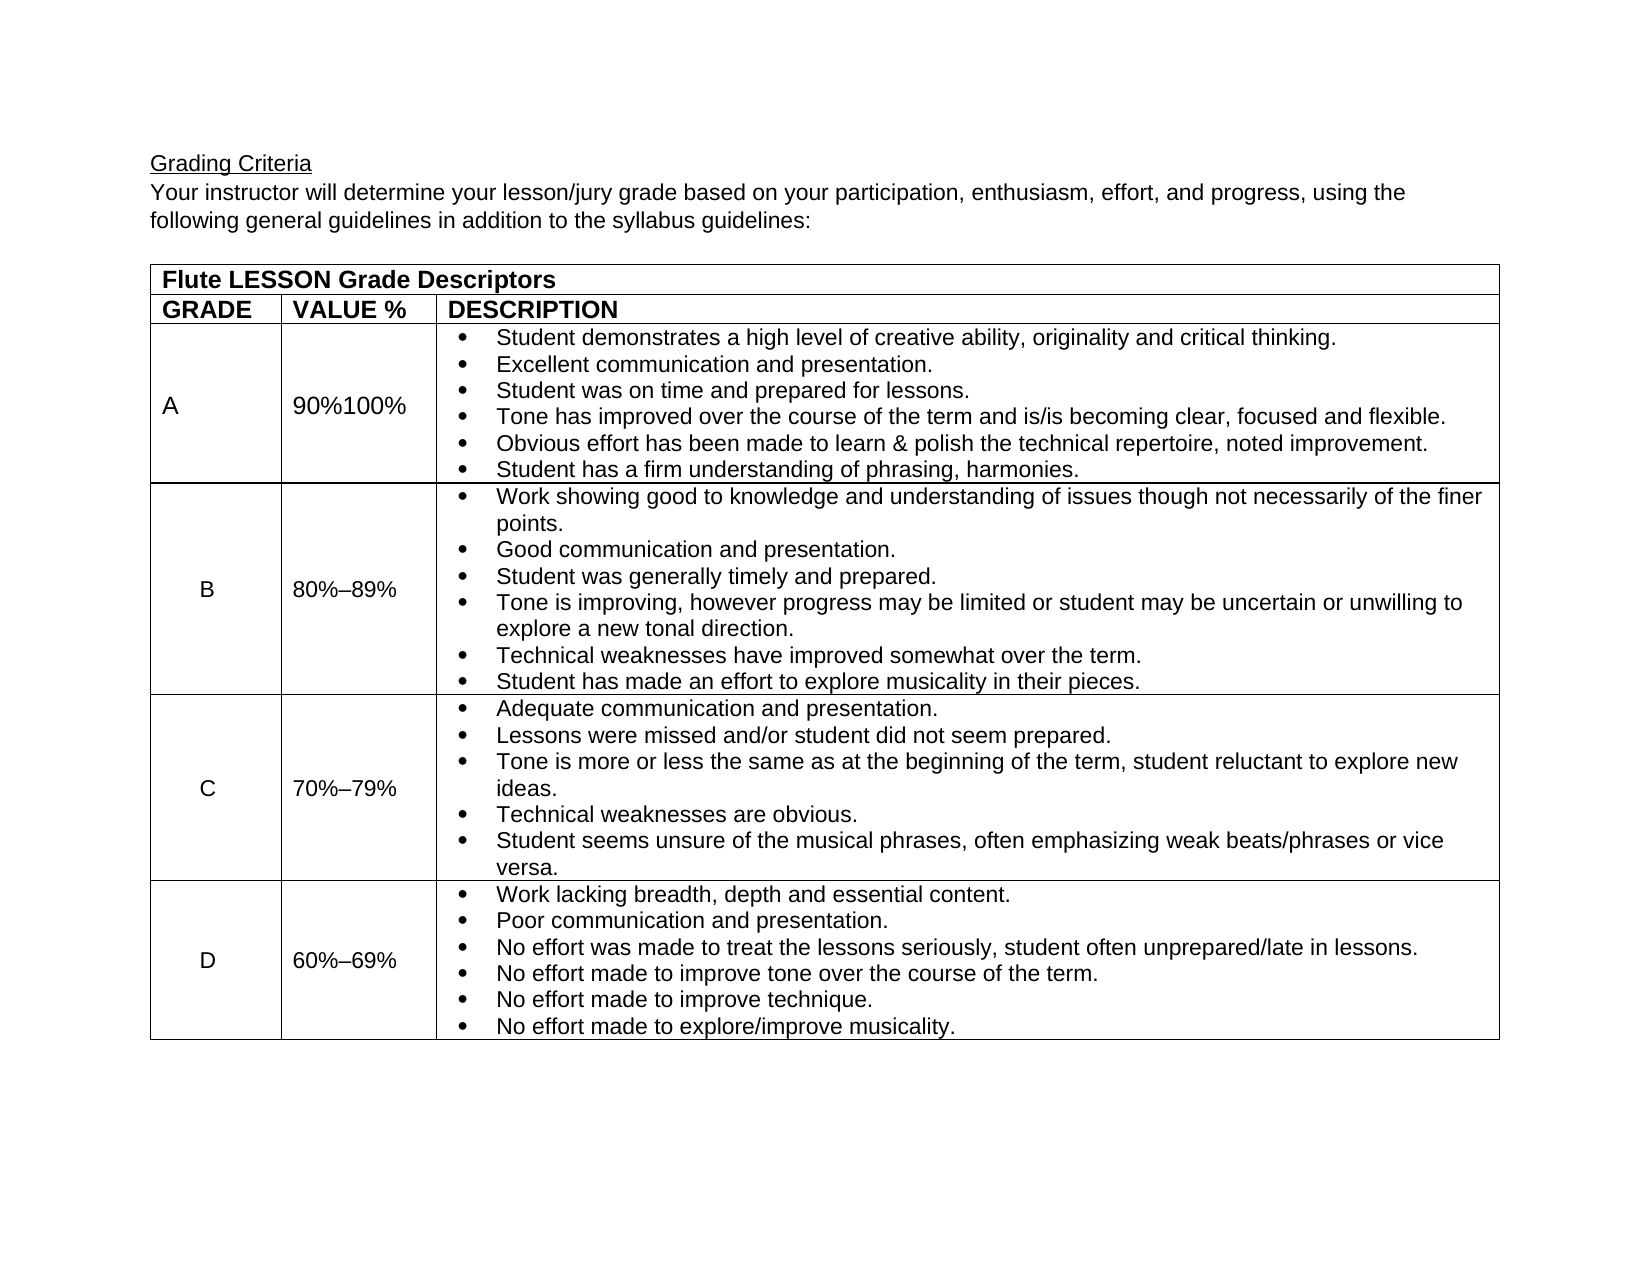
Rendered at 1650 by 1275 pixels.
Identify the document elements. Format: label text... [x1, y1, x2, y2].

table_cell 80%–89% [282, 484, 436, 694]
table_cell VALUE % [282, 295, 436, 323]
table_cell DESCRIPTION [437, 295, 1499, 323]
table_cell Student demonstrates a high level of creative ability, originality and critical thinking. Excellent communication and presentation. Student was on time and prepared for lessons. Tone has improved over the course of the term and is/is becoming clear, focused and flexible. Obvious effort has been made to learn & polish the technical repertoire, noted improvement. Student has a firm understanding of phrasing, harmonies. [437, 324, 1499, 482]
table_cell 60%–69% [282, 881, 436, 1039]
table_header Flute LESSON Grade Descriptors [151, 265, 1499, 293]
table_cell D [151, 881, 281, 1039]
table_cell Work lacking breadth, depth and essential content. Poor communication and presentation. No effort was made to treat the lessons seriously, student often unprepared/late in lessons. No effort made to improve tone over the course of the term. No effort made to improve technique. No effort made to explore/improve musicality. [437, 881, 1499, 1039]
table_cell Work showing good to knowledge and understanding of issues though not necessarily of the finer points. Good communication and presentation. Student was generally timely and prepared. Tone is improving, however progress may be limited or student may be uncertain or unwilling to explore a new tonal direction. Technical weaknesses have improved somewhat over the term. Student has made an effort to explore musicality in their pieces. [437, 484, 1499, 694]
text Grading Criteria [150, 150, 1500, 176]
table_cell 90%100% [282, 324, 436, 482]
table_cell B [151, 484, 281, 694]
table_cell C [151, 695, 281, 880]
table_cell GRADE [151, 295, 281, 323]
table_cell 70%–79% [282, 695, 436, 880]
table_cell A [151, 324, 281, 482]
text Your instructor will determine your lesson/jury grade based on your participation, enthusiasm, effort, and progress, using the following general guidelines in addition to the syllabus guidelines: [150, 178, 1500, 233]
table_cell Adequate communication and presentation. Lessons were missed and/or student did not seem prepared. Tone is more or less the same as at the beginning of the term, student reluctant to explore new ideas. Technical weaknesses are obvious. Student seems unsure of the musical phrases, often emphasizing weak beats/phrases or vice versa. [437, 695, 1499, 880]
